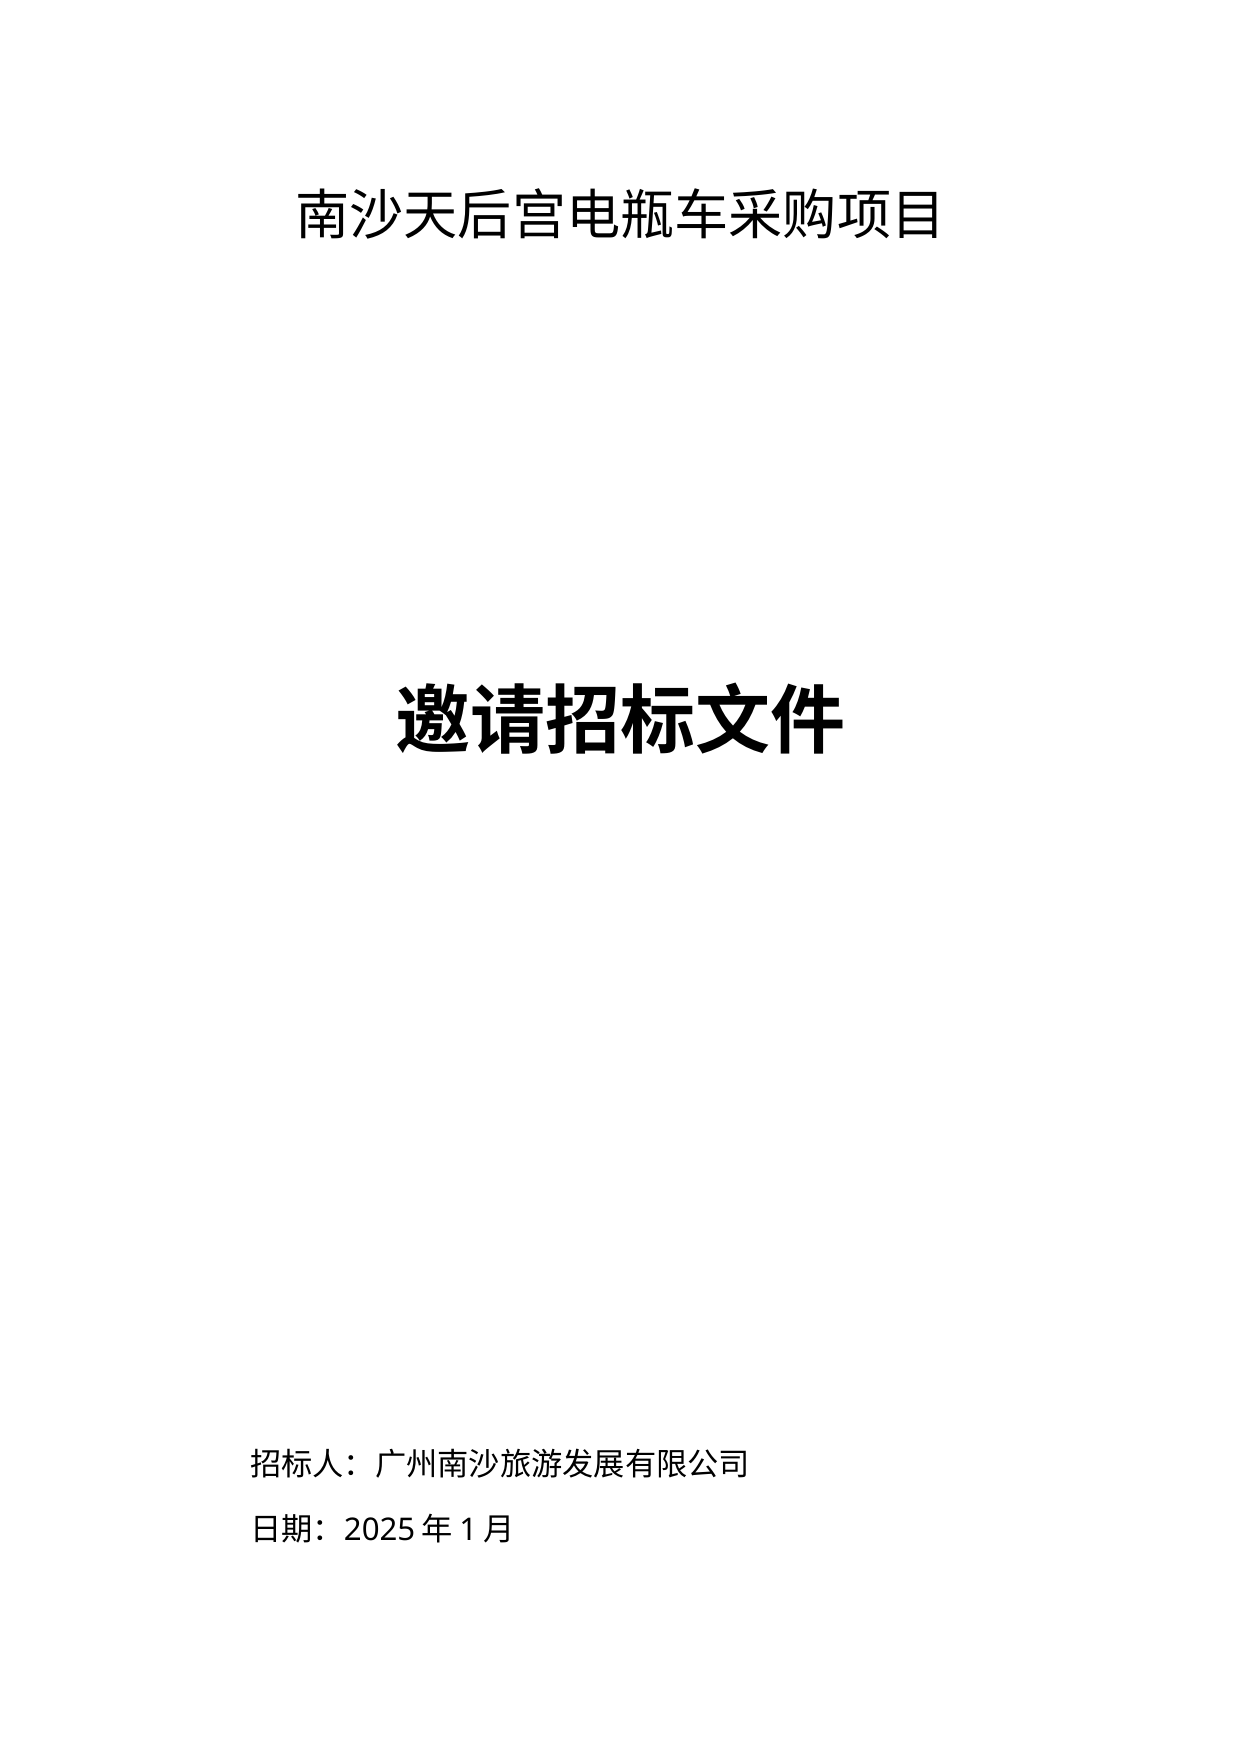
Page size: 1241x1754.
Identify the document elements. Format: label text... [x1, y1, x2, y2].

text 招标人：广州南沙旅游发展有限公司 [187, 1429, 1053, 1494]
text 日期：2025年1月 [187, 1494, 1053, 1559]
text 邀请招标文件 [187, 649, 1053, 779]
text 南沙天后宫电瓶车采购项目 [187, 162, 1053, 259]
